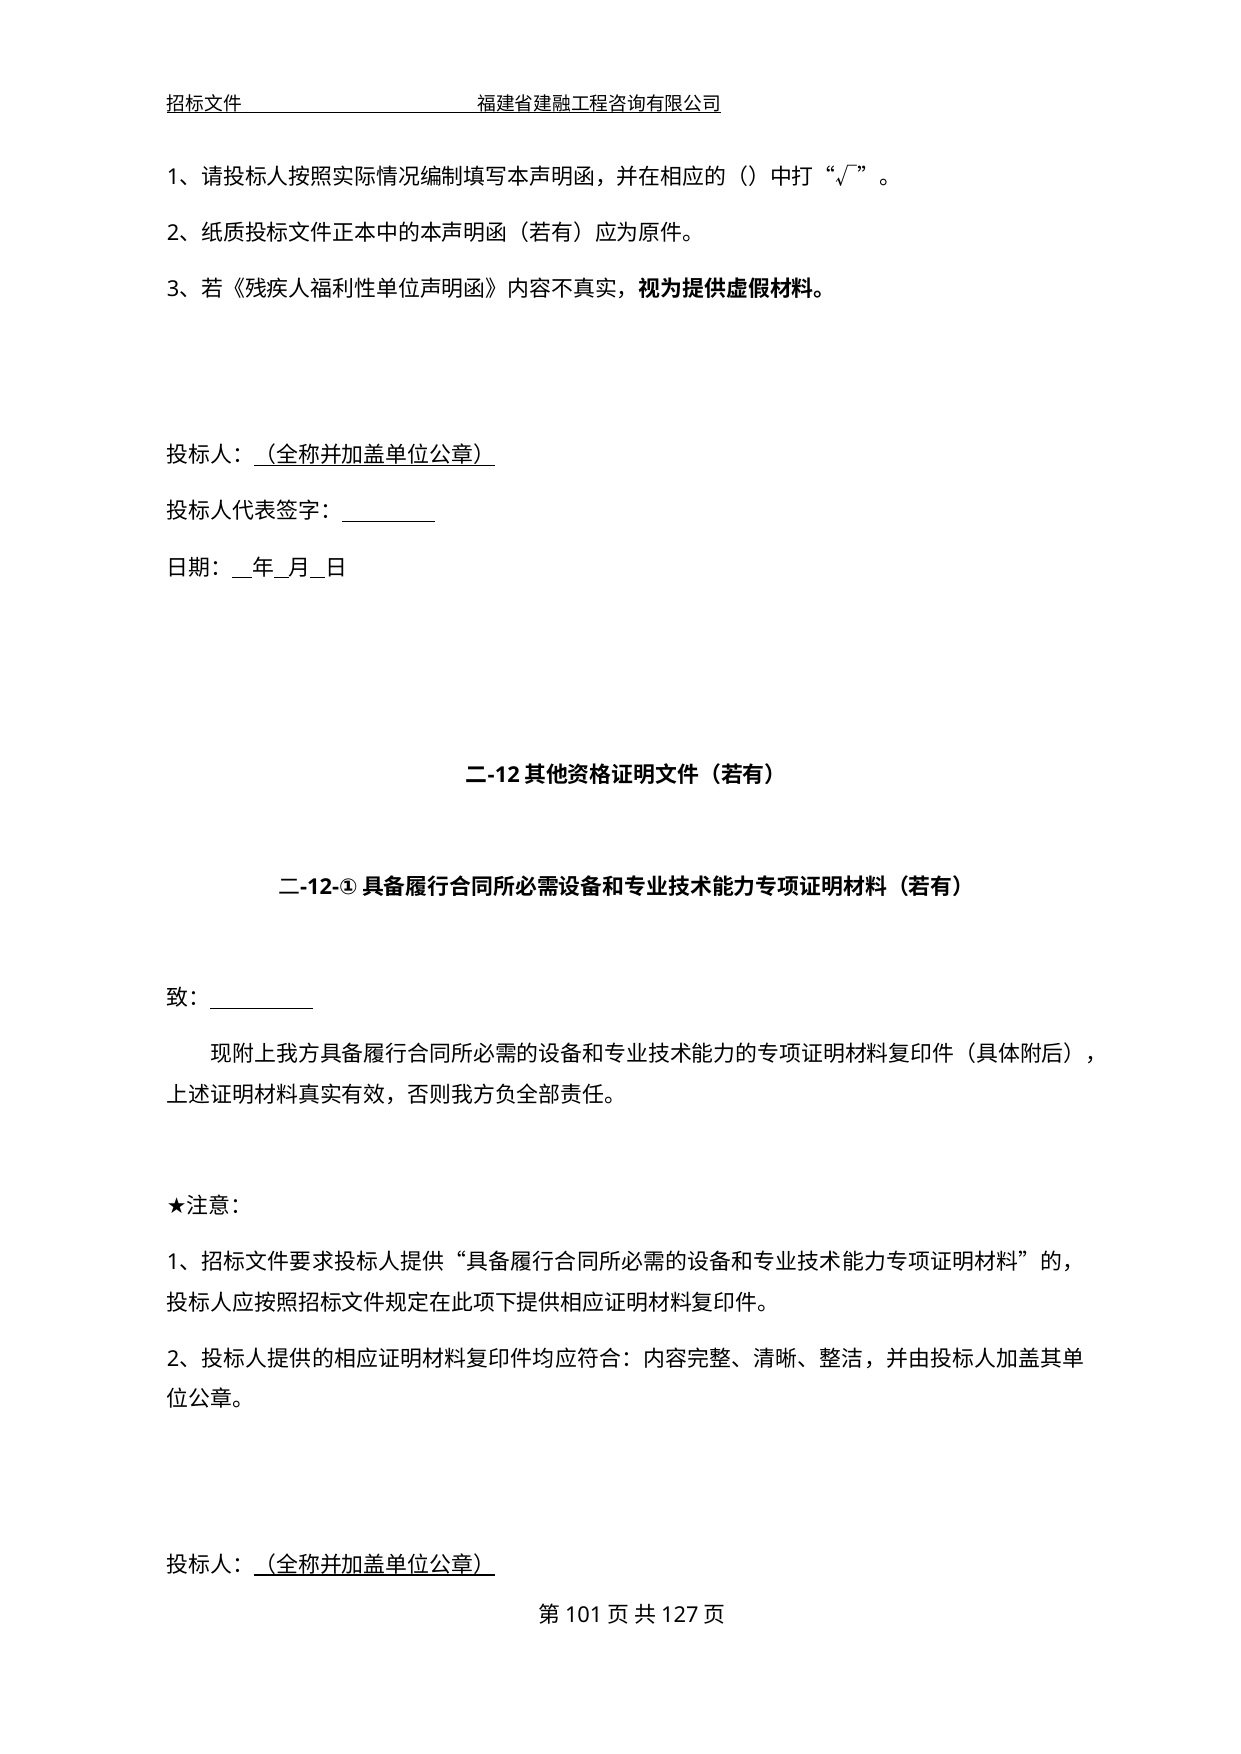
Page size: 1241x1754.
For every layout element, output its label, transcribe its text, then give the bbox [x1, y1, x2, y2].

text 日期： 年 月 日 [167, 549, 1085, 582]
text 2、投标人提供的相应证明材料复印件均应符合：内容完整、清晰、整洁，并由投标人加盖其单位公章。 [167, 1340, 1085, 1413]
text 现附上我方具备履行合同所必需的设备和专业技术能力的专项证明材料复印件（具体附后），上述证明材料真实有效，否则我方负全部责任。 [167, 1036, 1085, 1109]
text 1、招标文件要求投标人提供“具备履行合同所必需的设备和专业技术能力专项证明材料”的，投标人应按照招标文件规定在此项下提供相应证明材料复印件。 [167, 1243, 1085, 1317]
text 二-12其他资格证明文件（若有） [167, 716, 1085, 789]
text 3、若《残疾人福利性单位声明函》内容不真实，视为提供虚假材料。 [167, 271, 1085, 303]
text 2、纸质投标文件正本中的本声明函（若有）应为原件。 [167, 215, 1085, 247]
text 投标人：（全称并加盖单位公章） [167, 437, 1085, 469]
text 投标人：（全称并加盖单位公章） [167, 1546, 1085, 1579]
text 投标人代表签字： [167, 493, 1085, 526]
text 二-12-①具备履行合同所必需设备和专业技术能力专项证明材料（若有） [167, 868, 1085, 901]
text 1、请投标人按照实际情况编制填写本声明函，并在相应的（）中打“√”。 [167, 159, 1085, 191]
text 致： [167, 980, 1085, 1012]
text ★注意： [167, 1187, 1085, 1220]
